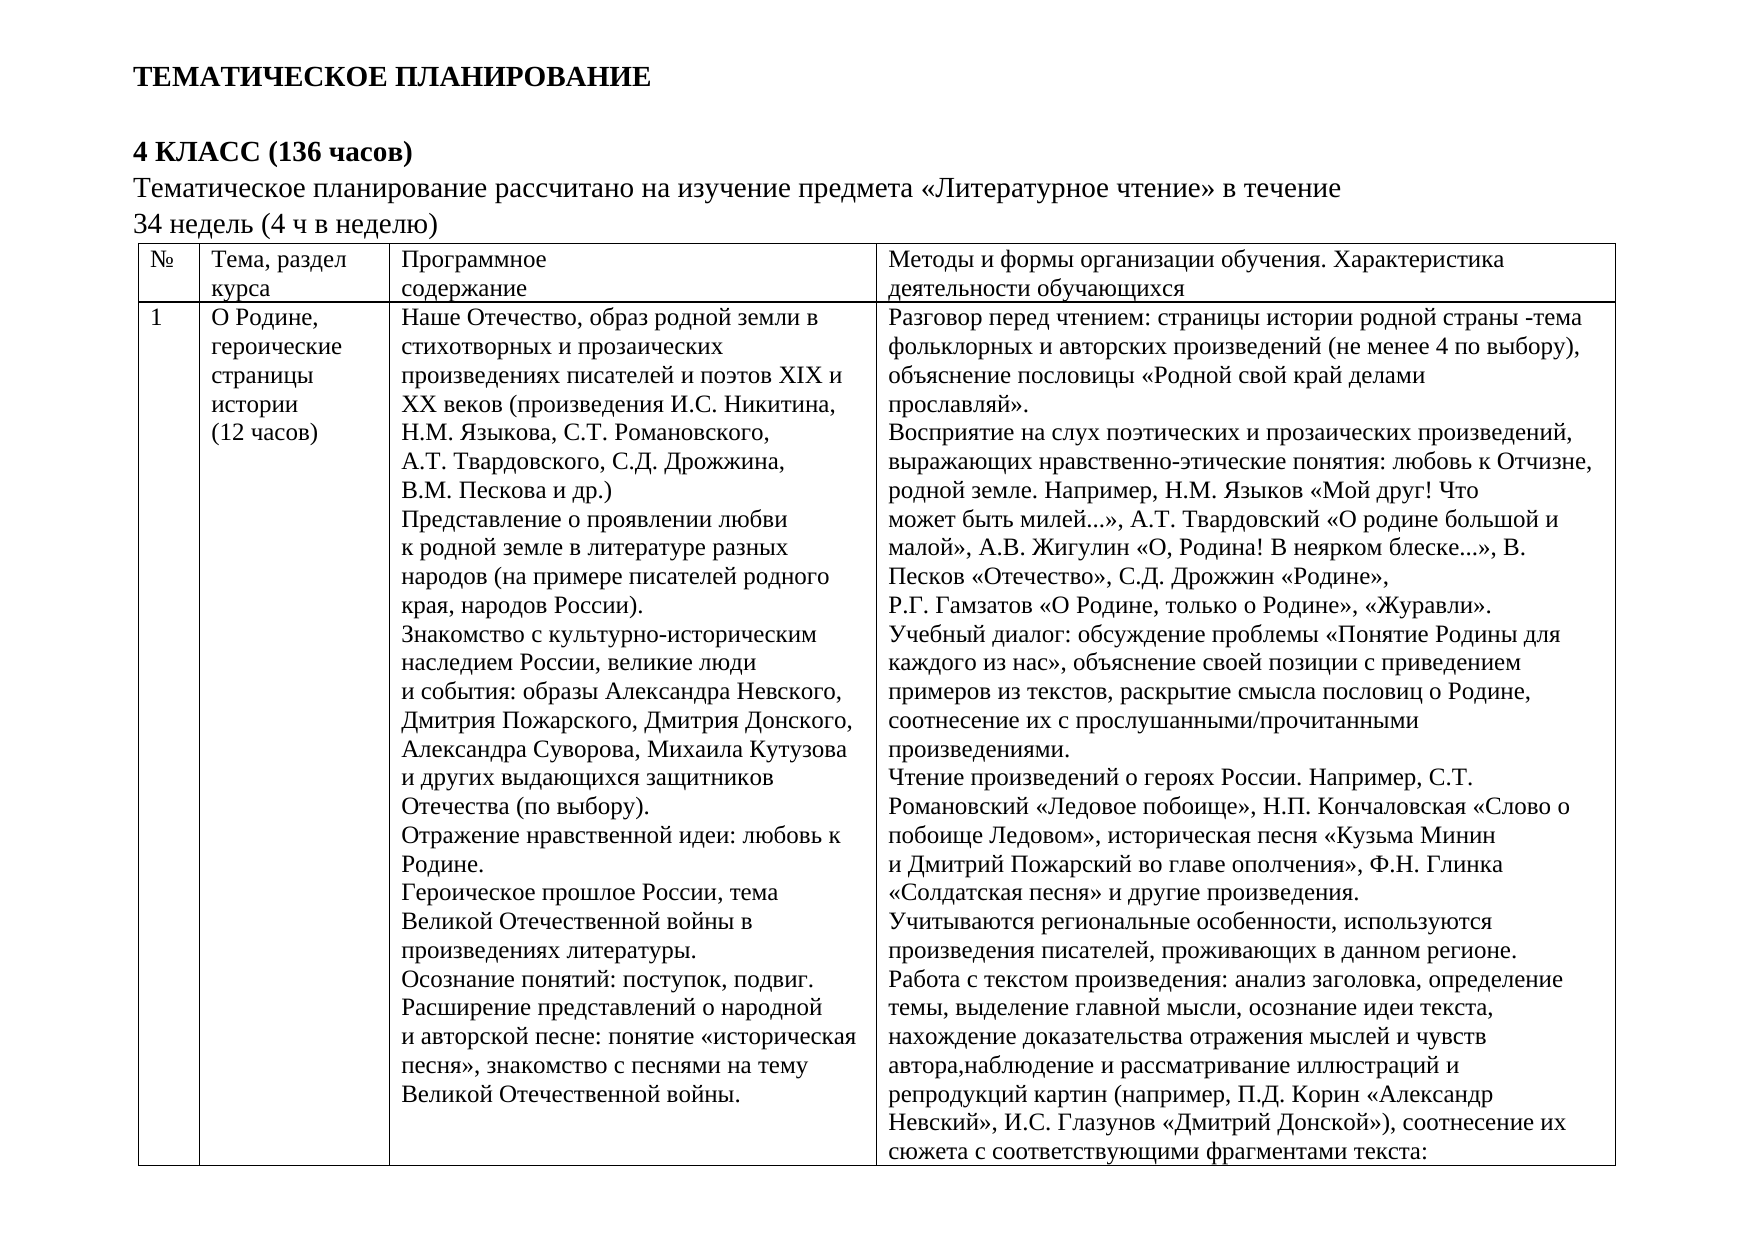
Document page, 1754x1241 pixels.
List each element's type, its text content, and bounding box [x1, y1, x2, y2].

text Тематическое планирование рассчитано на изучение предмета «Литературное чтение» в течение 34 недель (4 ч в неделю) [133, 170, 1559, 240]
table_header Тема, раздел курса [200, 244, 389, 301]
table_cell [390, 303, 876, 1165]
table_header Программное содержание [390, 244, 876, 301]
text 4 КЛАСС (136 часов) [133, 134, 1559, 167]
table_header Методы и формы организации обучения. Характеристика деятельности обучающихся [877, 244, 1615, 301]
table_cell 1 [139, 303, 199, 1165]
text ТЕМАТИЧЕСКОЕ ПЛАНИРОВАНИЕ [133, 59, 1559, 93]
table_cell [200, 303, 389, 1165]
table_header № [139, 244, 199, 301]
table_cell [877, 303, 1615, 1165]
